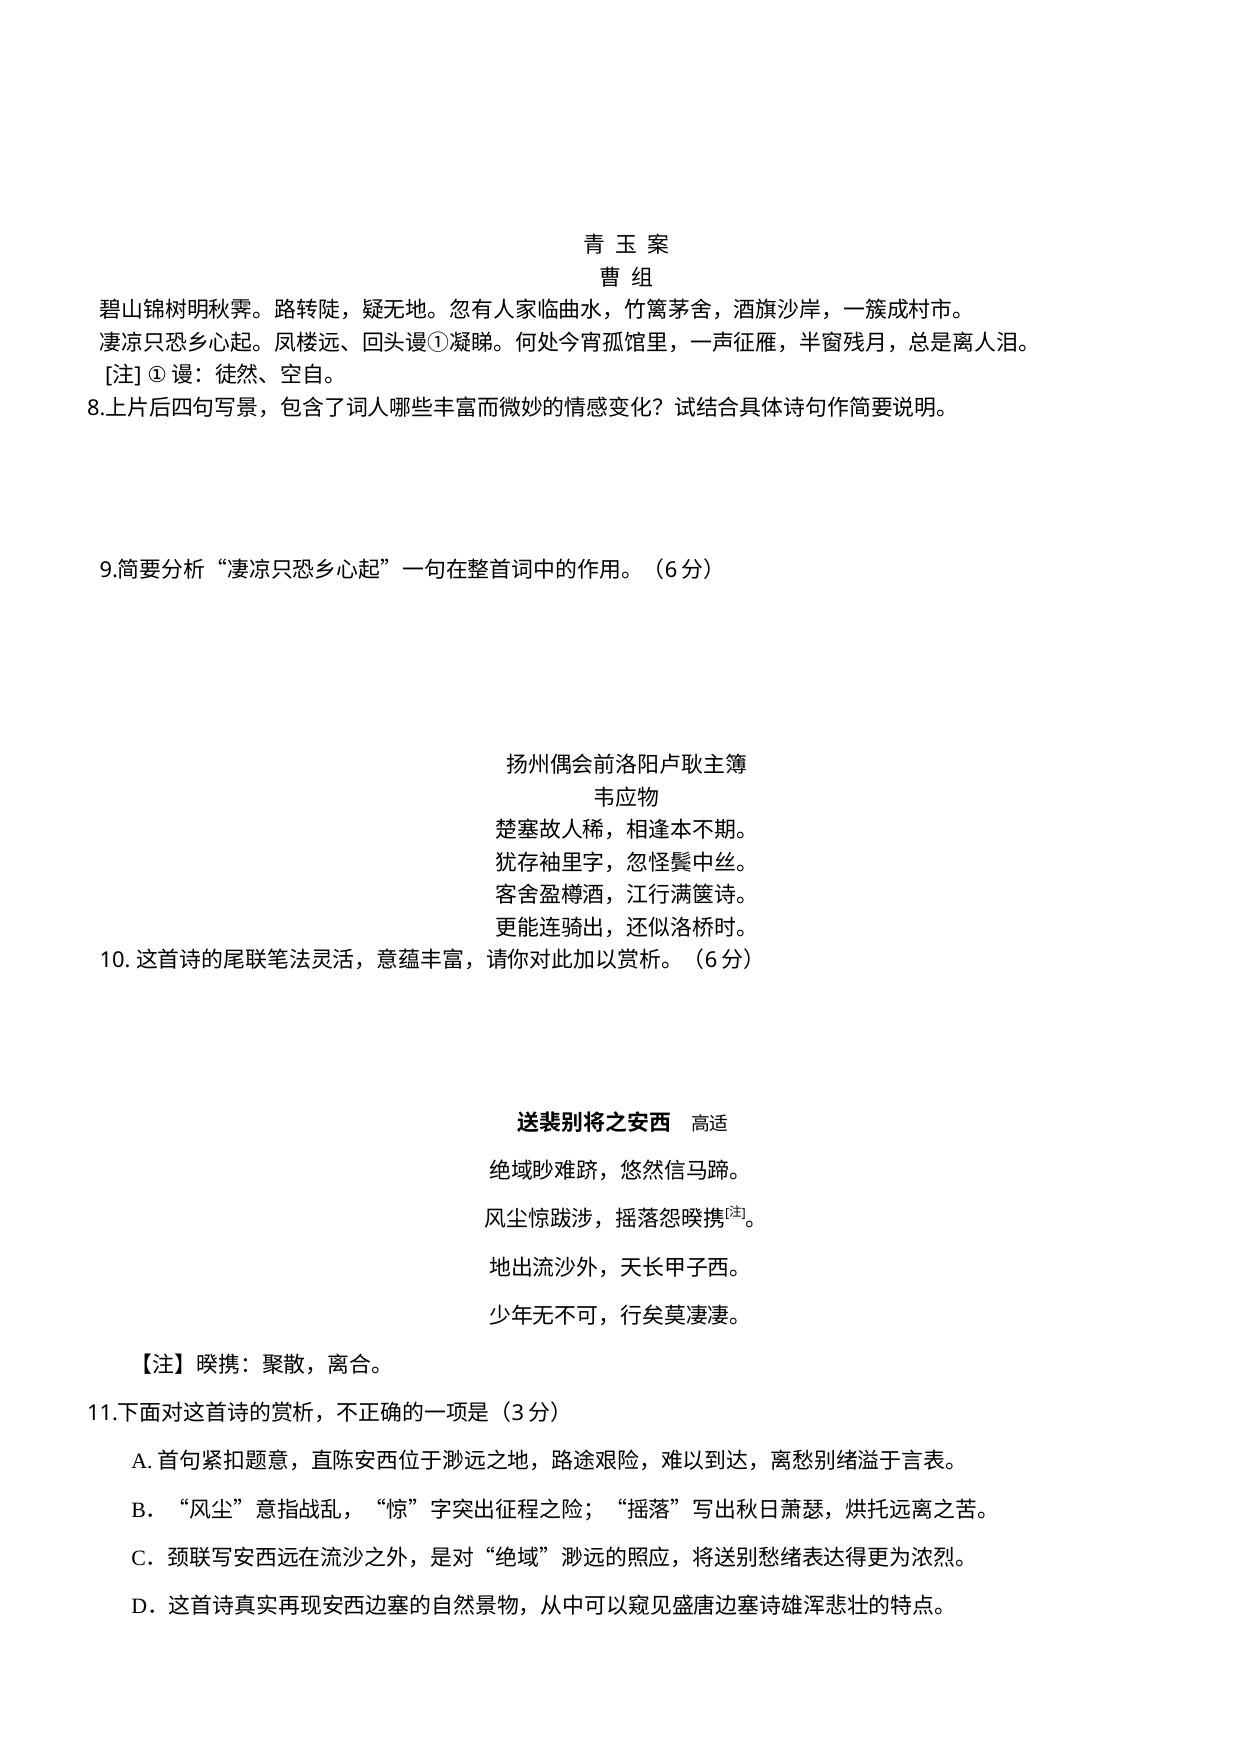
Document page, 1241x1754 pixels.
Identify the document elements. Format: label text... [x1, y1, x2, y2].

text 10. 这首诗的尾联笔法灵活，意蕴丰富，请你对此加以赏析。（6分） [99, 942, 1153, 974]
text 更能连骑出，还似洛桥时。 [99, 909, 1153, 942]
text 送裴别将之安西 高适 [87, 1104, 1153, 1137]
text 扬州偶会前洛阳卢耿主簿 [99, 747, 1153, 779]
text 客舍盈樽酒，江行满箧诗。 [99, 877, 1153, 909]
text [注] ①谩：徒然、空自。 [99, 357, 1153, 389]
text 9.简要分析“凄凉只恐乡心起”一句在整首词中的作用。（6分） [99, 552, 1153, 584]
text 风尘惊跋涉，摇落怨暌携[注]。 [87, 1201, 1153, 1234]
text 青 玉 案 [99, 227, 1153, 259]
text 韦应物 [99, 779, 1153, 812]
text 绝域眇难跻，悠然信马蹄。 [87, 1153, 1153, 1185]
text C．颈联写安西远在流沙之外，是对“绝域”渺远的照应，将送别愁绪表达得更为浓烈。 [131, 1539, 1153, 1572]
list 8.上片后四句写景，包含了词人哪些丰富而微妙的情感变化？试结合具体诗句作简要说明。 [87, 389, 1153, 422]
text 【注】暌携：聚散，离合。 [87, 1346, 1153, 1379]
text 11.下面对这首诗的赏析，不正确的一项是（3分） [87, 1394, 1153, 1427]
text 曹 组 [99, 259, 1153, 292]
text 犹存袖里字，忽怪鬓中丝。 [99, 844, 1153, 877]
text B．“风尘”意指战乱，“惊”字突出征程之险；“摇落”写出秋日萧瑟，烘托远离之苦。 [131, 1491, 1153, 1524]
text D．这首诗真实再现安西边塞的自然景物，从中可以窥见盛唐边塞诗雄浑悲壮的特点。 [131, 1588, 1153, 1620]
text 凄凉只恐乡心起。凤楼远、回头谩①凝睇。何处今宵孤馆里，一声征雁，半窗残月，总是离人泪。 [99, 324, 1153, 357]
text 楚塞故人稀，相逢本不期。 [99, 812, 1153, 844]
text 地出流沙外，天长甲子西。 [87, 1249, 1153, 1282]
text A. 首句紧扣题意，直陈安西位于渺远之地，路途艰险，难以到达，离愁别绪溢于言表。 [131, 1443, 1153, 1475]
text 少年无不可，行矣莫凄凄。 [87, 1298, 1153, 1330]
text 碧山锦树明秋霁。路转陡，疑无地。忽有人家临曲水，竹篱茅舍，酒旗沙岸，一簇成村市。 [99, 292, 1153, 324]
